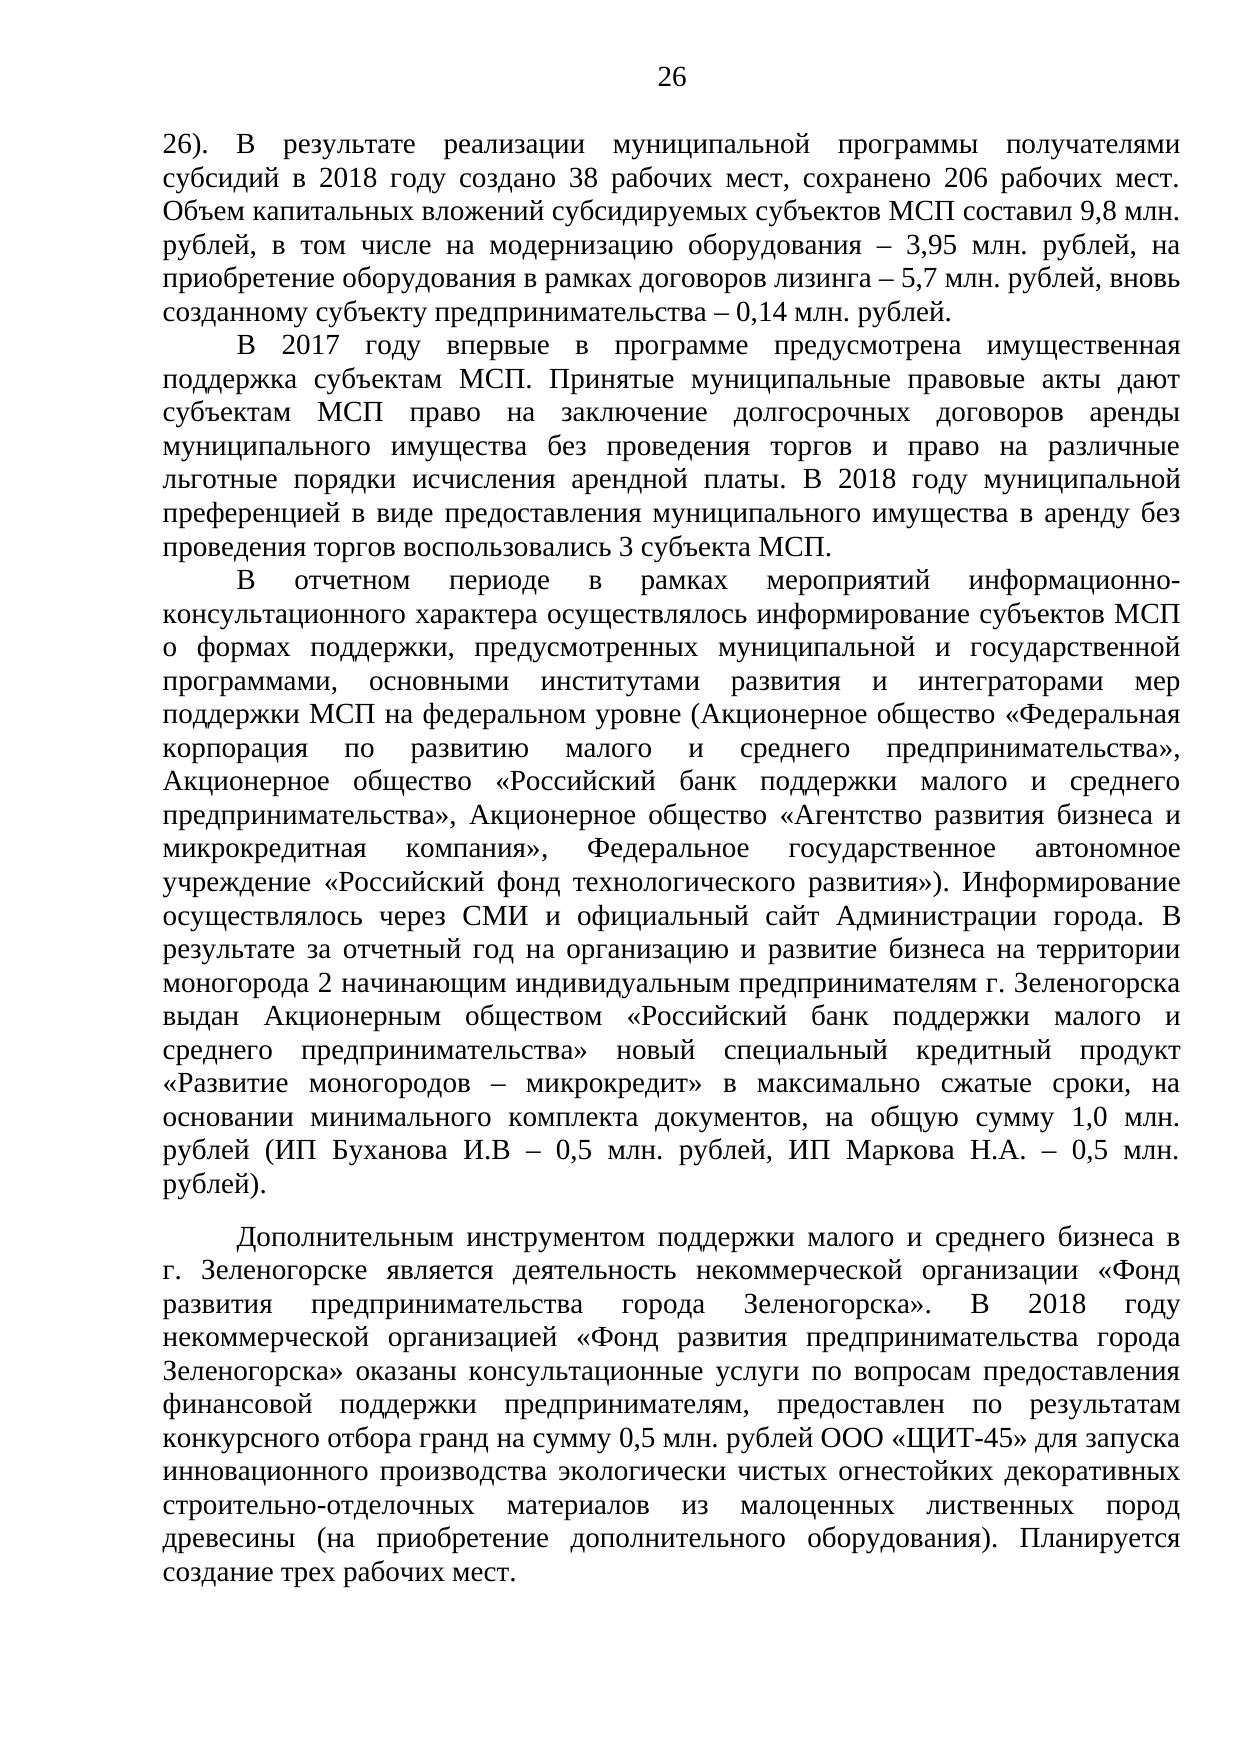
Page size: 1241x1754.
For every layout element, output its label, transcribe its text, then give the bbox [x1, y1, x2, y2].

text Дополнительным инструментом поддержки малого и среднего бизнеса в г. Зеленогорске является деятельность некоммерческой организации «Фонд развития предпринимательства города Зеленогорска». В 2018 году некоммерческой организацией «Фонд развития предпринимательства города Зеленогорска» оказаны консультационные услуги по вопросам предоставления финансовой поддержки предпринимателям, предоставлен по результатам конкурсного отбора гранд на сумму 0,5 млн. рублей ООО «ЩИТ-45» для запуска инновационного производства экологически чистых огнестойких декоративных строительно-отделочных материалов из малоценных лиственных пород древесины (на приобретение дополнительного оборудования). Планируется создание трех рабочих мест. [162, 1219, 1181, 1588]
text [162, 126, 1181, 327]
text В 2017 году впервые в программе предусмотрена имущественная поддержка субъектам МСП. Принятые муниципальные правовые акты дают субъектам МСП право на заключение долгосрочных договоров аренды муниципального имущества без проведения торгов и право на различные льготные порядки исчисления арендной платы. В 2018 году муниципальной преференцией в виде предоставления муниципального имущества в аренду без проведения торгов воспользовались 3 субъекта МСП. [162, 327, 1181, 562]
text В отчетном периоде в рамках мероприятий информационно-консультационного характера осуществлялось информирование субъектов МСП о формах поддержки, предусмотренных муниципальной и государственной программами, основными институтами развития и интеграторами мер поддержки МСП на федеральном уровне (Акционерное общество «Федеральная корпорация по развитию малого и среднего предпринимательства», Акционерное общество «Российский банк поддержки малого и среднего предпринимательства», Акционерное общество «Агентство развития бизнеса и микрокредитная компания», Федеральное государственное автономное учреждение «Российский фонд технологического развития»). Информирование осуществлялось через СМИ и официальный сайт Администрации города. В результате за отчетный год на организацию и развитие бизнеса на территории моногорода 2 начинающим индивидуальным предпринимателям г. Зеленогорска выдан Акционерным обществом «Российский банк поддержки малого и среднего предпринимательства» новый специальный кредитный продукт «Развитие моногородов – микрокредит» в максимально сжатые сроки, на основании минимального комплекта документов, на общую сумму 1,0 млн. рублей (ИП Буханова И.В – 0,5 млн. рублей, ИП Маркова Н.А. – 0,5 млн. рублей). [162, 562, 1181, 1199]
